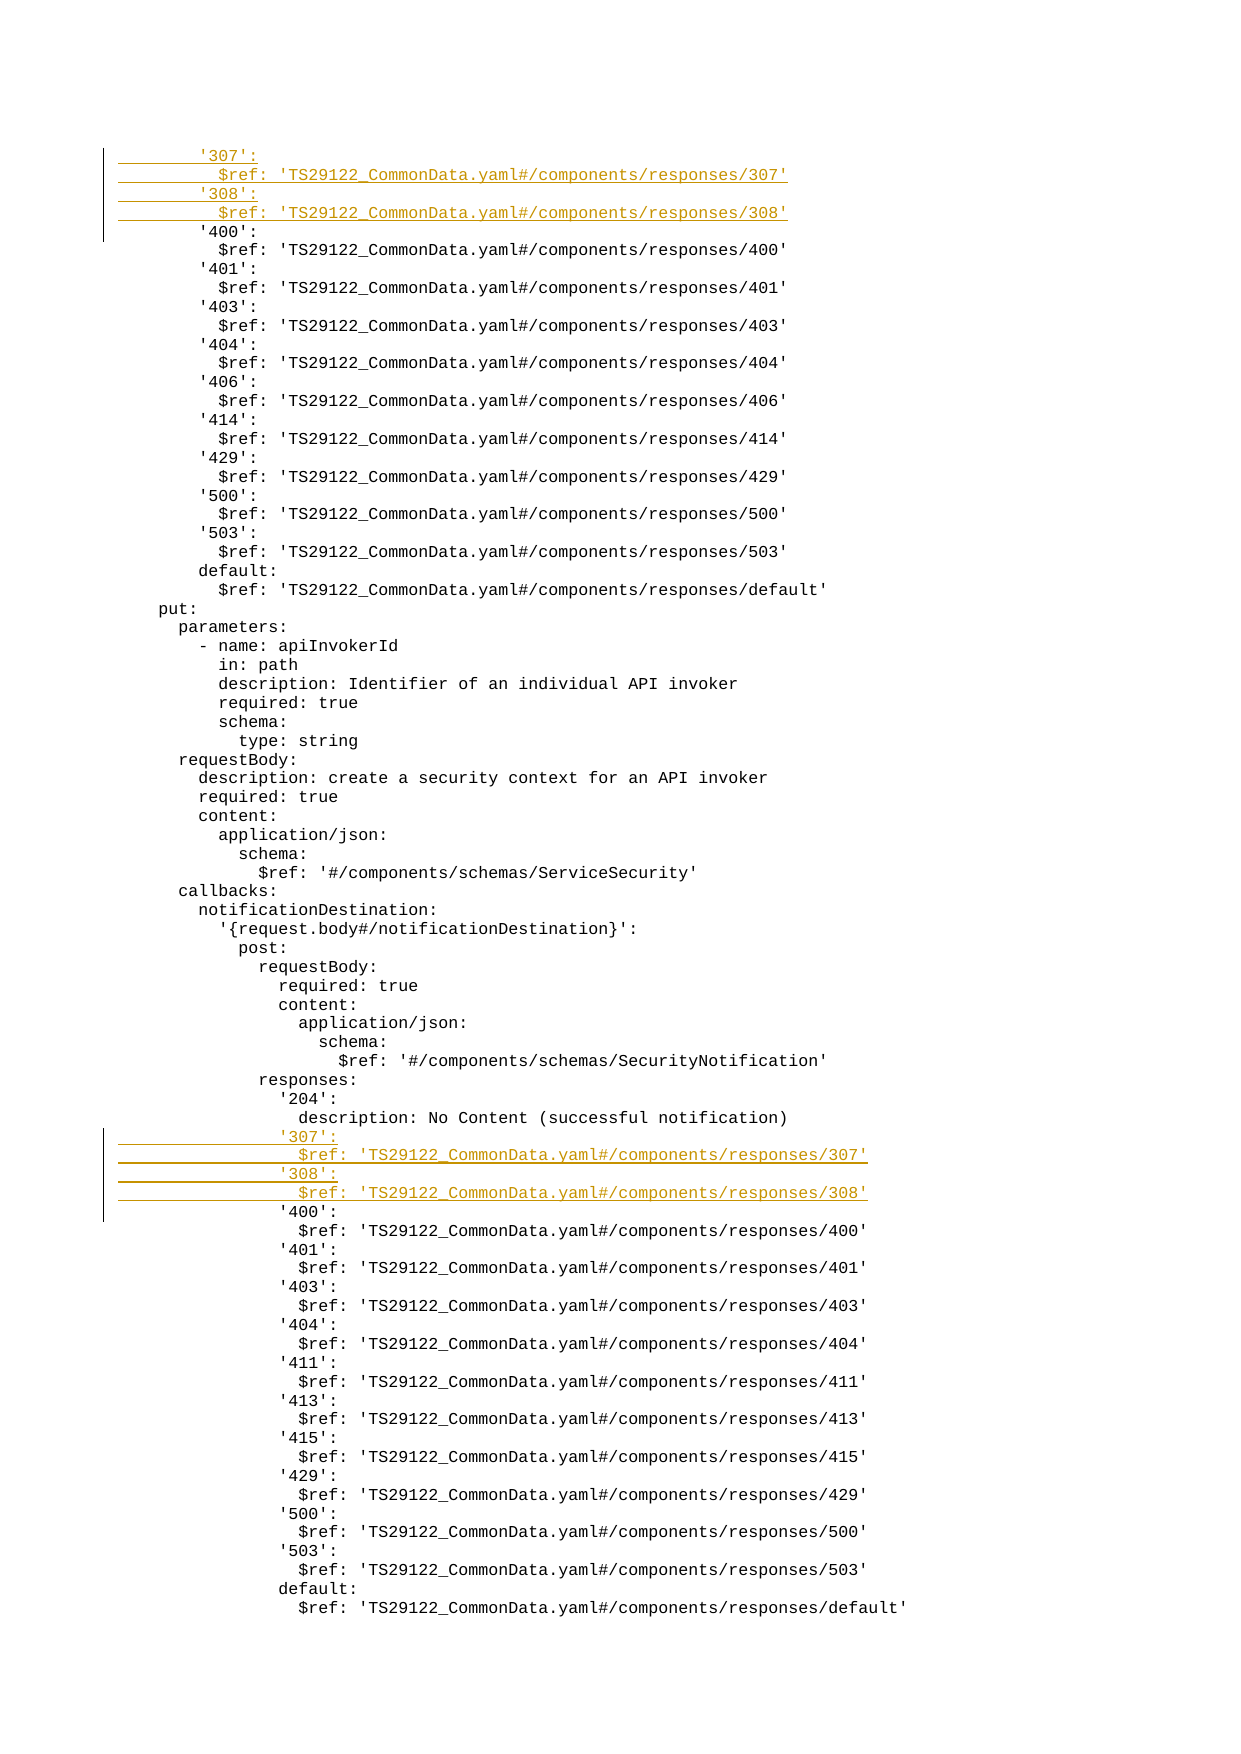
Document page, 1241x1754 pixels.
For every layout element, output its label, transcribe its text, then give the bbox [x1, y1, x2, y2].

text required: true [118, 789, 1122, 808]
text $ref: 'TS29122_CommonData.yaml#/components/responses/401' [118, 1260, 1122, 1279]
text '413': [118, 1392, 1122, 1411]
text $ref: 'TS29122_CommonData.yaml#/components/responses/500' [118, 506, 1122, 525]
text schema: [118, 845, 1122, 864]
text $ref: 'TS29122_CommonData.yaml#/components/responses/415' [118, 1449, 1122, 1467]
text $ref: '#/components/schemas/ServiceSecurity' [118, 864, 1122, 883]
text '404': [118, 336, 1122, 355]
text schema: [118, 1034, 1122, 1053]
text $ref: 'TS29122_CommonData.yaml#/components/responses/429' [118, 1486, 1122, 1505]
text '414': [118, 412, 1122, 431]
text '500': [118, 1505, 1122, 1524]
text callbacks: [118, 883, 1122, 902]
text $ref: 'TS29122_CommonData.yaml#/components/responses/400' [118, 1222, 1122, 1241]
text requestBody: [118, 751, 1122, 770]
text $ref: 'TS29122_CommonData.yaml#/components/responses/411' [118, 1373, 1122, 1392]
text $ref: 'TS29122_CommonData.yaml#/components/responses/404' [118, 1336, 1122, 1354]
text $ref: 'TS29122_CommonData.yaml#/components/responses/default' [118, 581, 1122, 600]
text content: [118, 808, 1122, 826]
text '500': [118, 487, 1122, 506]
text $ref: 'TS29122_CommonData.yaml#/components/responses/403' [118, 1298, 1122, 1317]
text - name: apiInvokerId [118, 638, 1122, 657]
text $ref: 'TS29122_CommonData.yaml#/components/responses/406' [118, 393, 1122, 412]
text '404': [118, 1317, 1122, 1336]
text '401': [118, 1241, 1122, 1260]
text schema: [118, 713, 1122, 732]
text $ref: 'TS29122_CommonData.yaml#/components/responses/413' [118, 1411, 1122, 1430]
text '403': [118, 298, 1122, 317]
text $ref: 'TS29122_CommonData.yaml#/components/responses/404' [118, 355, 1122, 374]
text $ref: 'TS29122_CommonData.yaml#/components/responses/503' [118, 1562, 1122, 1581]
text $ref: 'TS29122_CommonData.yaml#/components/responses/401' [118, 280, 1122, 298]
text $ref: 'TS29122_CommonData.yaml#/components/responses/414' [118, 431, 1122, 449]
text $ref: 'TS29122_CommonData.yaml#/components/responses/default' [118, 1599, 1122, 1618]
text $ref: 'TS29122_CommonData.yaml#/components/responses/403' [118, 317, 1122, 336]
text $ref: 'TS29122_CommonData.yaml#/components/responses/400' [118, 242, 1122, 261]
text $ref: '#/components/schemas/SecurityNotification' [118, 1053, 1122, 1072]
text '204': [118, 1090, 1122, 1109]
text default: [118, 1581, 1122, 1599]
text description: Identifier of an individual API invoker [118, 676, 1122, 694]
text '400': [118, 223, 1122, 242]
text put: [118, 600, 1122, 619]
text '429': [118, 1467, 1122, 1486]
text parameters: [118, 619, 1122, 638]
text required: true [118, 694, 1122, 713]
text '429': [118, 449, 1122, 468]
text '503': [118, 1543, 1122, 1562]
text content: [118, 996, 1122, 1015]
text '400': [118, 1203, 1122, 1222]
text '401': [118, 261, 1122, 280]
text application/json: [118, 1015, 1122, 1034]
text required: true [118, 977, 1122, 996]
text '403': [118, 1279, 1122, 1298]
text description: create a security context for an API invoker [118, 770, 1122, 789]
text '503': [118, 525, 1122, 544]
text '415': [118, 1430, 1122, 1449]
text $ref: 'TS29122_CommonData.yaml#/components/responses/500' [118, 1524, 1122, 1543]
text '{request.body#/notificationDestination}': [118, 921, 1122, 939]
text in: path [118, 657, 1122, 676]
text type: string [118, 732, 1122, 751]
text post: [118, 939, 1122, 958]
text $ref: 'TS29122_CommonData.yaml#/components/responses/503' [118, 544, 1122, 562]
text application/json: [118, 826, 1122, 845]
text '406': [118, 374, 1122, 393]
text notificationDestination: [118, 902, 1122, 921]
text '411': [118, 1354, 1122, 1373]
text responses: [118, 1072, 1122, 1090]
text requestBody: [118, 958, 1122, 977]
text description: No Content (successful notification) [118, 1109, 1122, 1128]
text default: [118, 562, 1122, 581]
text $ref: 'TS29122_CommonData.yaml#/components/responses/429' [118, 468, 1122, 487]
